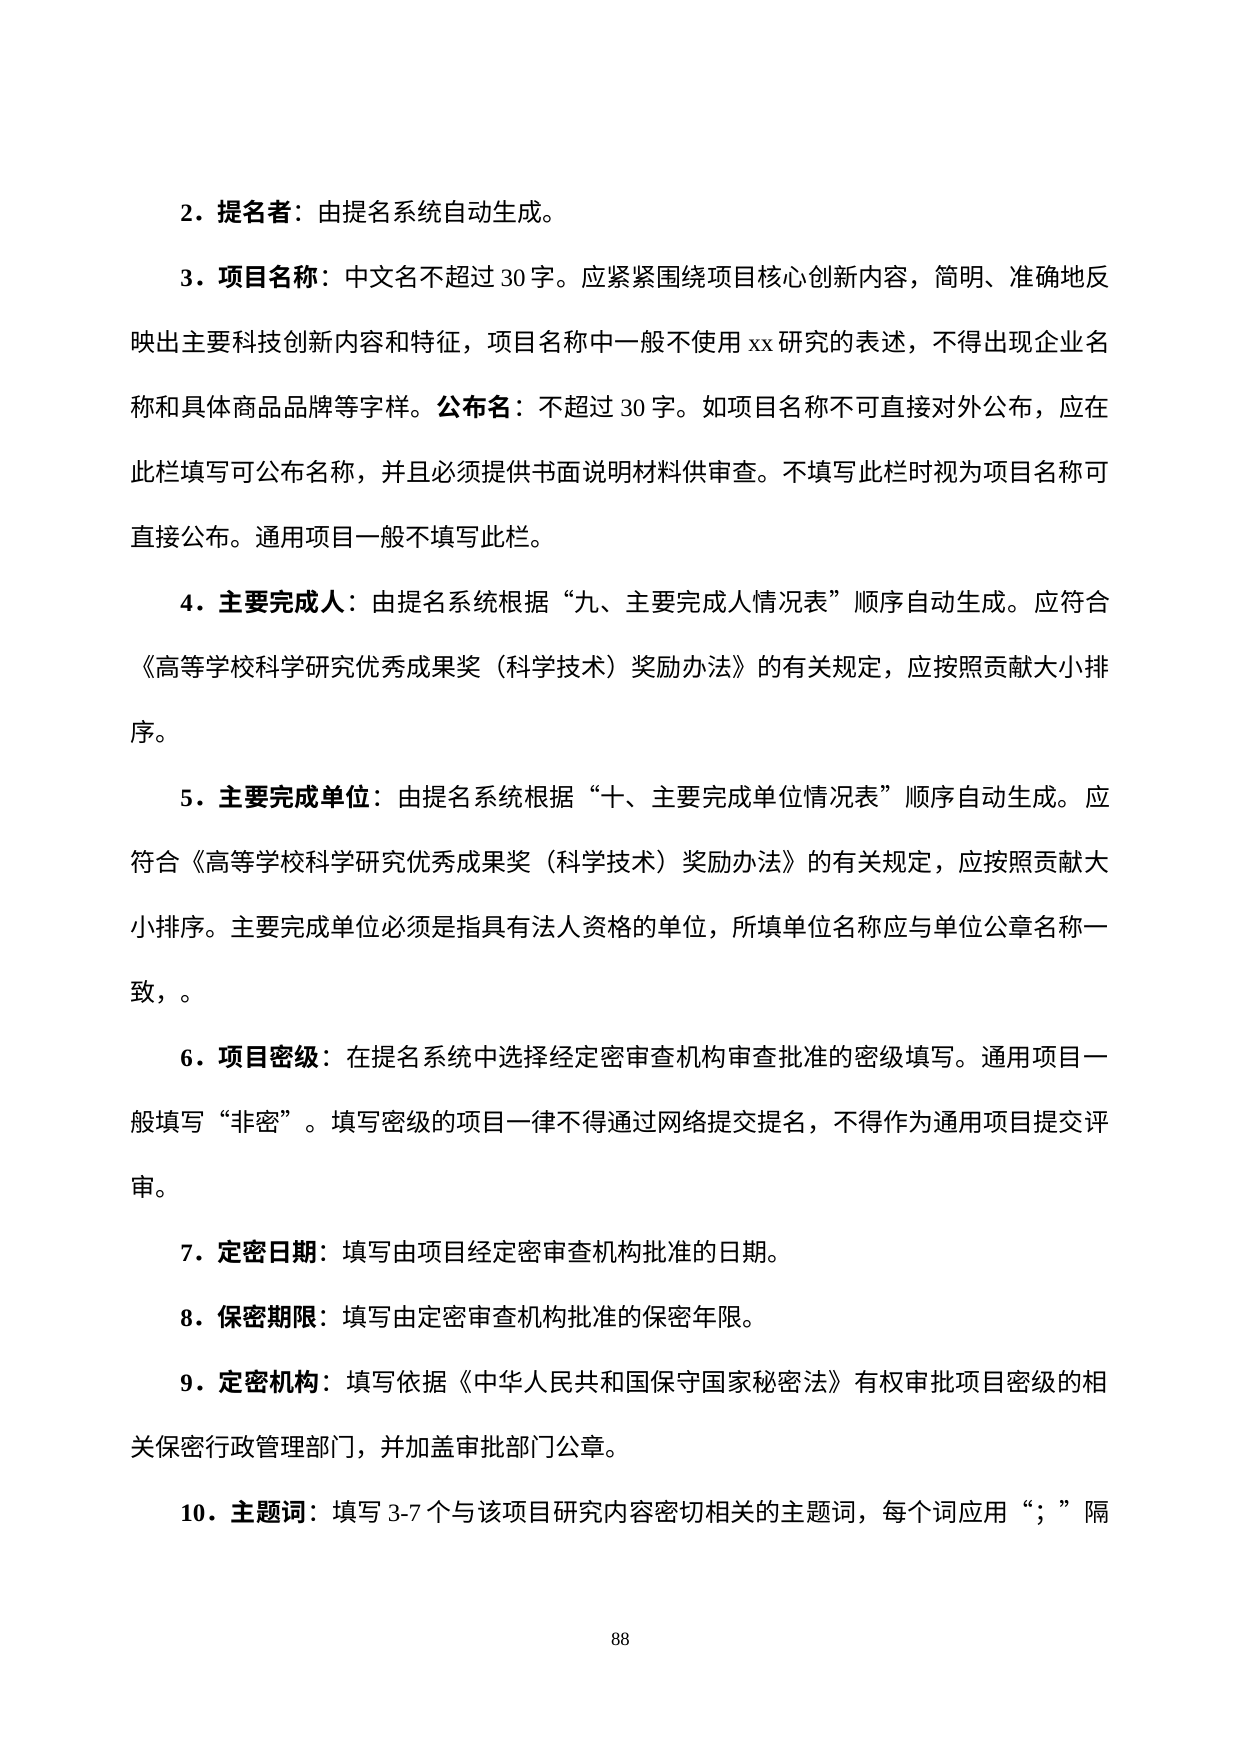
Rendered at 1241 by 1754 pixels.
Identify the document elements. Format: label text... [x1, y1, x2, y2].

text 6．项目密级：在提名系统中选择经定密审查机构审查批准的密级填写。通用项目一般填写“非密”。填写密级的项目一律不得通过网络提交提名，不得作为通用项目提交评审。 [130, 1023, 1110, 1218]
text 8．保密期限：填写由定密审查机构批准的保密年限。 [130, 1283, 1110, 1348]
text 7．定密日期：填写由项目经定密审查机构批准的日期。 [130, 1218, 1110, 1283]
text 9．定密机构：填写依据《中华人民共和国保守国家秘密法》有权审批项目密级的相关保密行政管理部门，并加盖审批部门公章。 [130, 1348, 1110, 1478]
text 4．主要完成人：由提名系统根据“九、主要完成人情况表”顺序自动生成。应符合《高等学校科学研究优秀成果奖（科学技术）奖励办法》的有关规定，应按照贡献大小排序。 [130, 568, 1110, 763]
text 2．提名者：由提名系统自动生成。 [130, 178, 1110, 243]
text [130, 1478, 1110, 1543]
text 5．主要完成单位：由提名系统根据“十、主要完成单位情况表”顺序自动生成。应符合《高等学校科学研究优秀成果奖（科学技术）奖励办法》的有关规定，应按照贡献大小排序。主要完成单位必须是指具有法人资格的单位，所填单位名称应与单位公章名称一致，。 [130, 763, 1110, 1023]
text 3．项目名称：中文名不超过30字。应紧紧围绕项目核心创新内容，简明、准确地反映出主要科技创新内容和特征，项目名称中一般不使用xx研究的表述，不得出现企业名称和具体商品品牌等字样。公布名：不超过30字。如项目名称不可直接对外公布，应在此栏填写可公布名称，并且必须提供书面说明材料供审查。不填写此栏时视为项目名称可直接公布。通用项目一般不填写此栏。 [130, 243, 1110, 568]
